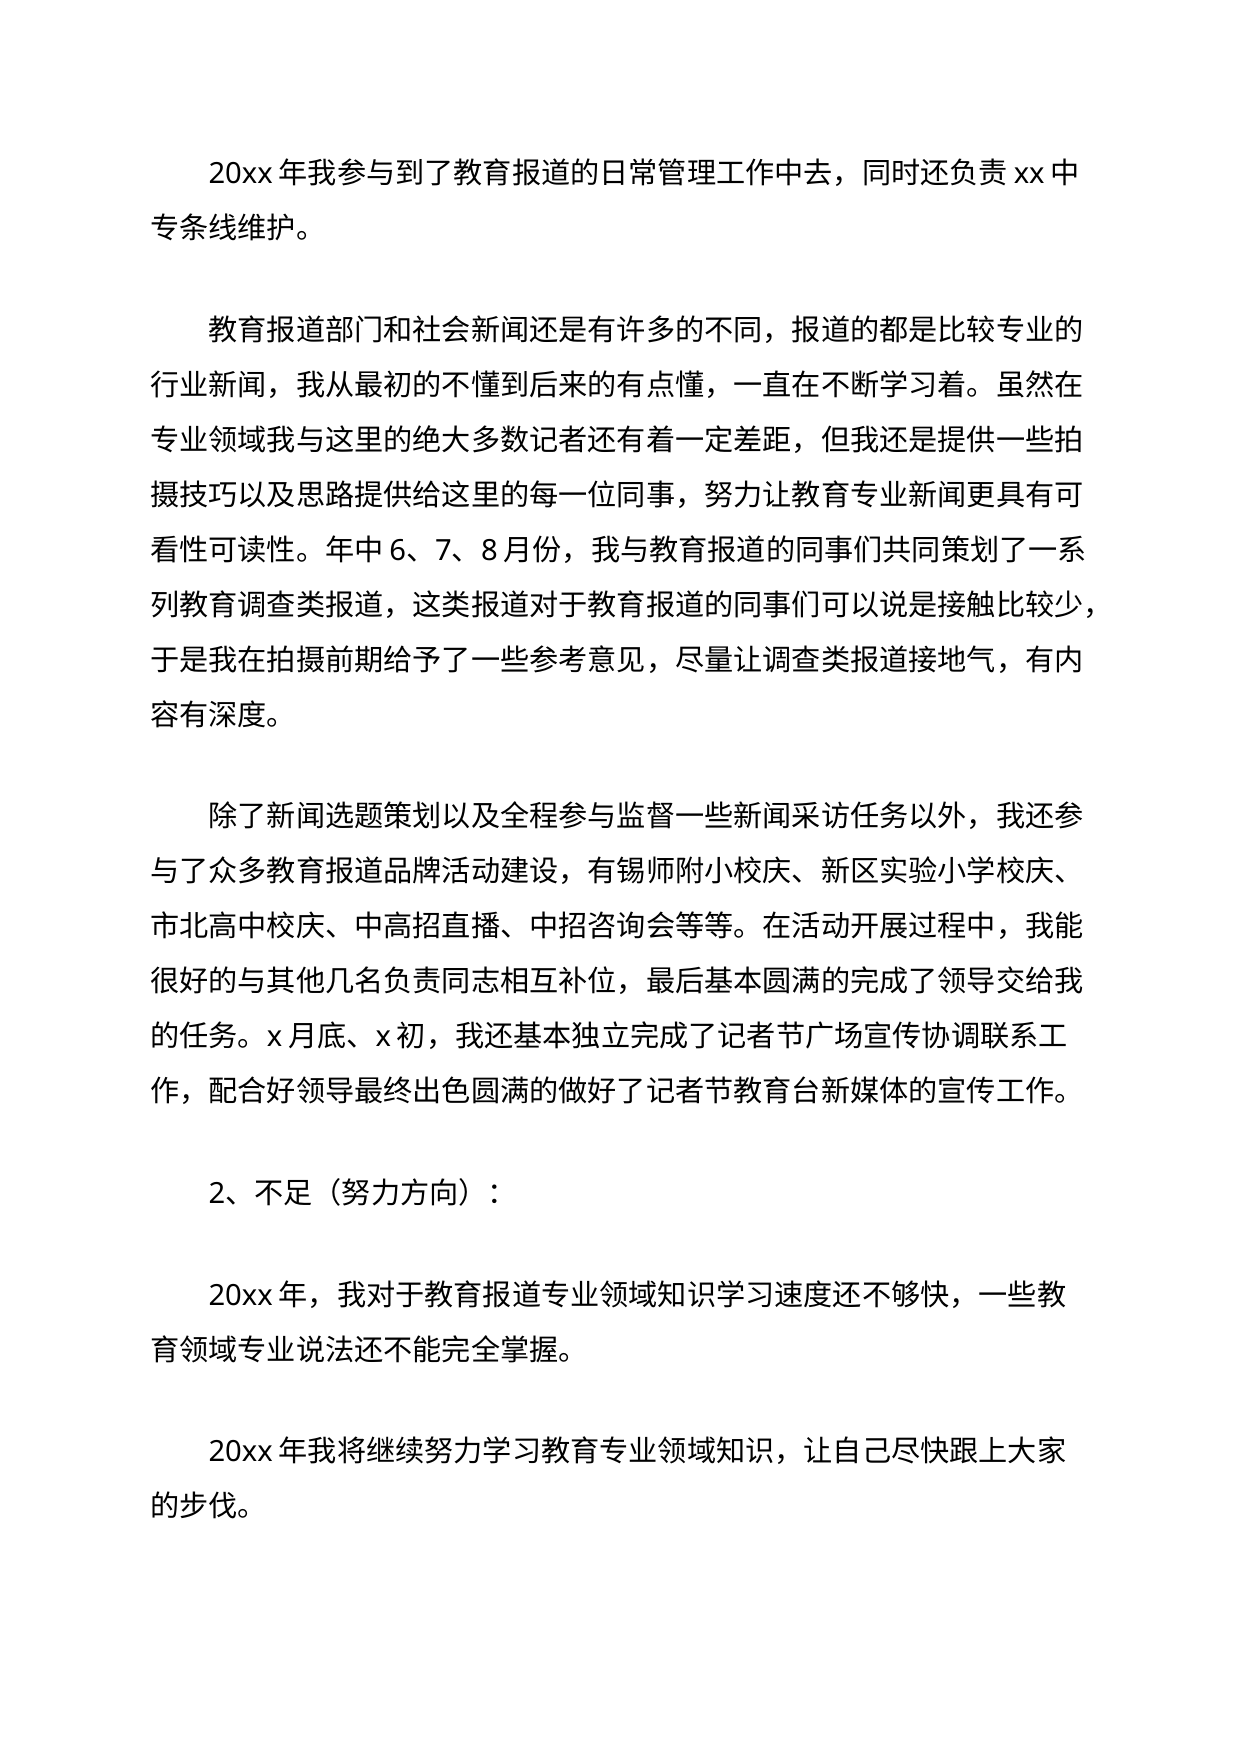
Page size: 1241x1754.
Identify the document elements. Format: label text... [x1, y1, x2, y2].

text 教育报道部门和社会新闻还是有许多的不同，报道的都是比较专业的行业新闻，我从最初的不懂到后来的有点懂，一直在不断学习着。虽然在专业领域我与这里的绝大多数记者还有着一定差距，但我还是提供一些拍摄技巧以及思路提供给这里的每一位同事，努力让教育专业新闻更具有可看性可读性。年中6、7、8月份，我与教育报道的同事们共同策划了一系列教育调查类报道，这类报道对于教育报道的同事们可以说是接触比较少，于是我在拍摄前期给予了一些参考意见，尽量让调查类报道接地气，有内容有深度。 [150, 307, 1090, 733]
text 2、不足（努力方向）： [150, 1169, 1090, 1212]
text 20xx年我参与到了教育报道的日常管理工作中去，同时还负责xx中专条线维护。 [150, 150, 1090, 247]
text 20xx年，我对于教育报道专业领域知识学习速度还不够快，一些教育领域专业说法还不能完全掌握。 [150, 1271, 1090, 1368]
text 除了新闻选题策划以及全程参与监督一些新闻采访任务以外，我还参与了众多教育报道品牌活动建设，有锡师附小校庆、新区实验小学校庆、市北高中校庆、中高招直播、中招咨询会等等。在活动开展过程中，我能很好的与其他几名负责同志相互补位，最后基本圆满的完成了领导交给我的任务。x月底、x初，我还基本独立完成了记者节广场宣传协调联系工作，配合好领导最终出色圆满的做好了记者节教育台新媒体的宣传工作。 [150, 793, 1090, 1110]
text 20xx年我将继续努力学习教育专业领域知识，让自己尽快跟上大家的步伐。 [150, 1428, 1090, 1525]
